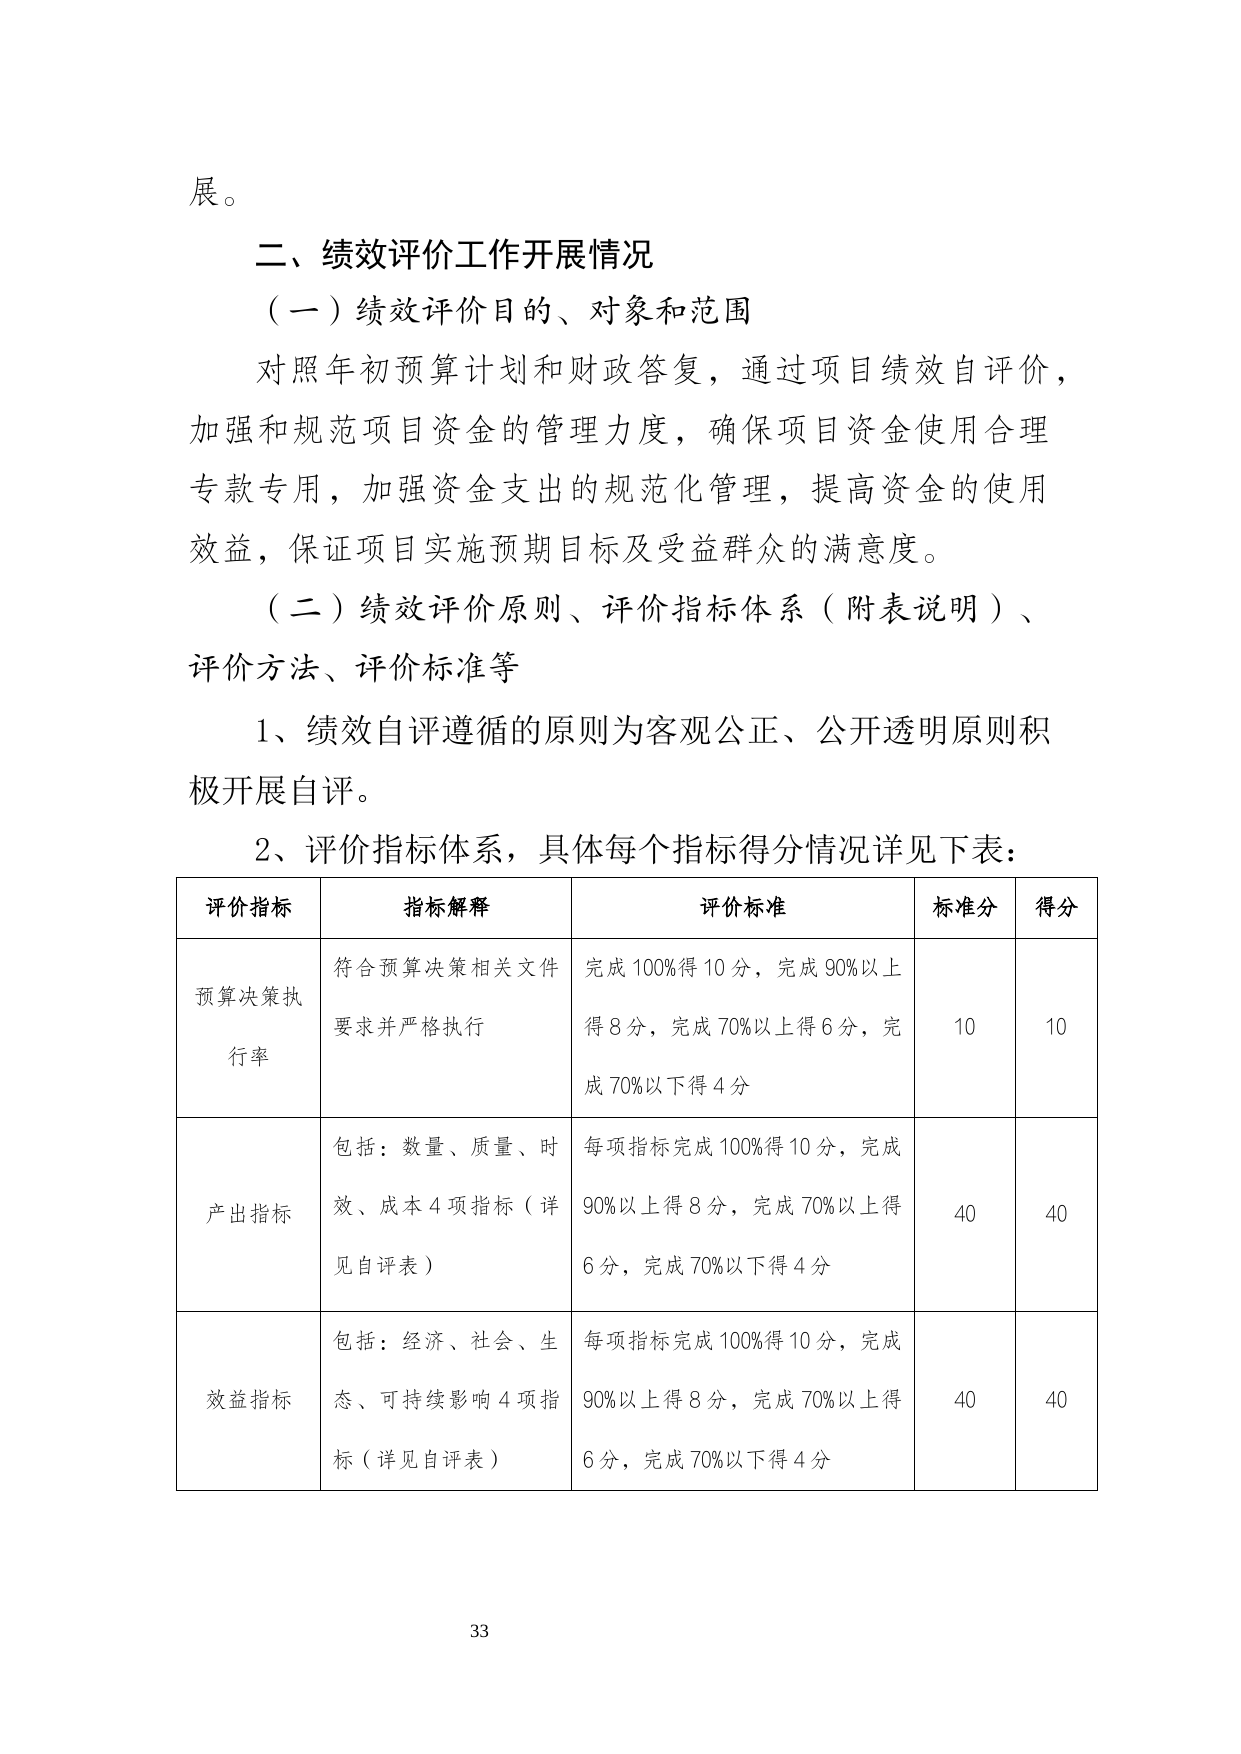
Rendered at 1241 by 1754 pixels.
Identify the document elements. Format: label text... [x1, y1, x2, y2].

table_cell 包括：经济、社会、生态、可持续影响4项指标（详见自评表） [321, 1312, 571, 1490]
table_cell 包括：数量、质量、时效、成本4项指标（详见自评表） [321, 1118, 571, 1311]
table_cell 40 [915, 1312, 1015, 1490]
table_cell 效益指标 [177, 1312, 320, 1490]
table_header 得分 [1016, 878, 1097, 937]
table_cell 完成100%得10分，完成90%以上得8分，完成70%以上得6分，完成70%以下得4分 [572, 939, 914, 1117]
text 2、评价指标体系，具体每个指标得分情况详见下表： [187, 817, 1053, 877]
table_cell 40 [915, 1118, 1015, 1311]
table_cell 40 [1016, 1118, 1097, 1311]
table_header 评价标准 [572, 878, 914, 937]
text 对照年初预算计划和财政答复，通过项目绩效自评价，加强和规范项目资金的管理力度，确保项目资金使用合理，专款专用，加强资金支出的规范化管理，提高资金的使用效益，保证项目实施预期目标及受益群众的满意度。 [187, 342, 1053, 579]
text （一）绩效评价目的、对象和范围 [187, 282, 1053, 342]
table_cell 符合预算决策相关文件要求并严格执行 [321, 939, 571, 1117]
text 1、绩效自评遵循的原则为客观公正、公开透明原则积极开展自评。 [187, 698, 1053, 817]
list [187, 163, 1053, 223]
table_cell 10 [1016, 939, 1097, 1117]
table_header 评价指标 [177, 878, 320, 937]
table_cell 每项指标完成100%得10分，完成90%以上得8分，完成70%以上得6分，完成70%以下得4分 [572, 1312, 914, 1490]
table_cell 产出指标 [177, 1118, 320, 1311]
table_cell 10 [915, 939, 1015, 1117]
text （二）绩效评价原则、评价指标体系（附表说明）、评价方法、评价标准等 [187, 579, 1053, 698]
table_header 指标解释 [321, 878, 571, 937]
table_header 标准分 [915, 878, 1015, 937]
table_cell 预算决策执行率 [177, 939, 320, 1117]
list 二、绩效评价工作开展情况 [187, 223, 1053, 282]
table_cell 每项指标完成100%得10分，完成90%以上得8分，完成70%以上得6分，完成70%以下得4分 [572, 1118, 914, 1311]
table_cell 40 [1016, 1312, 1097, 1490]
